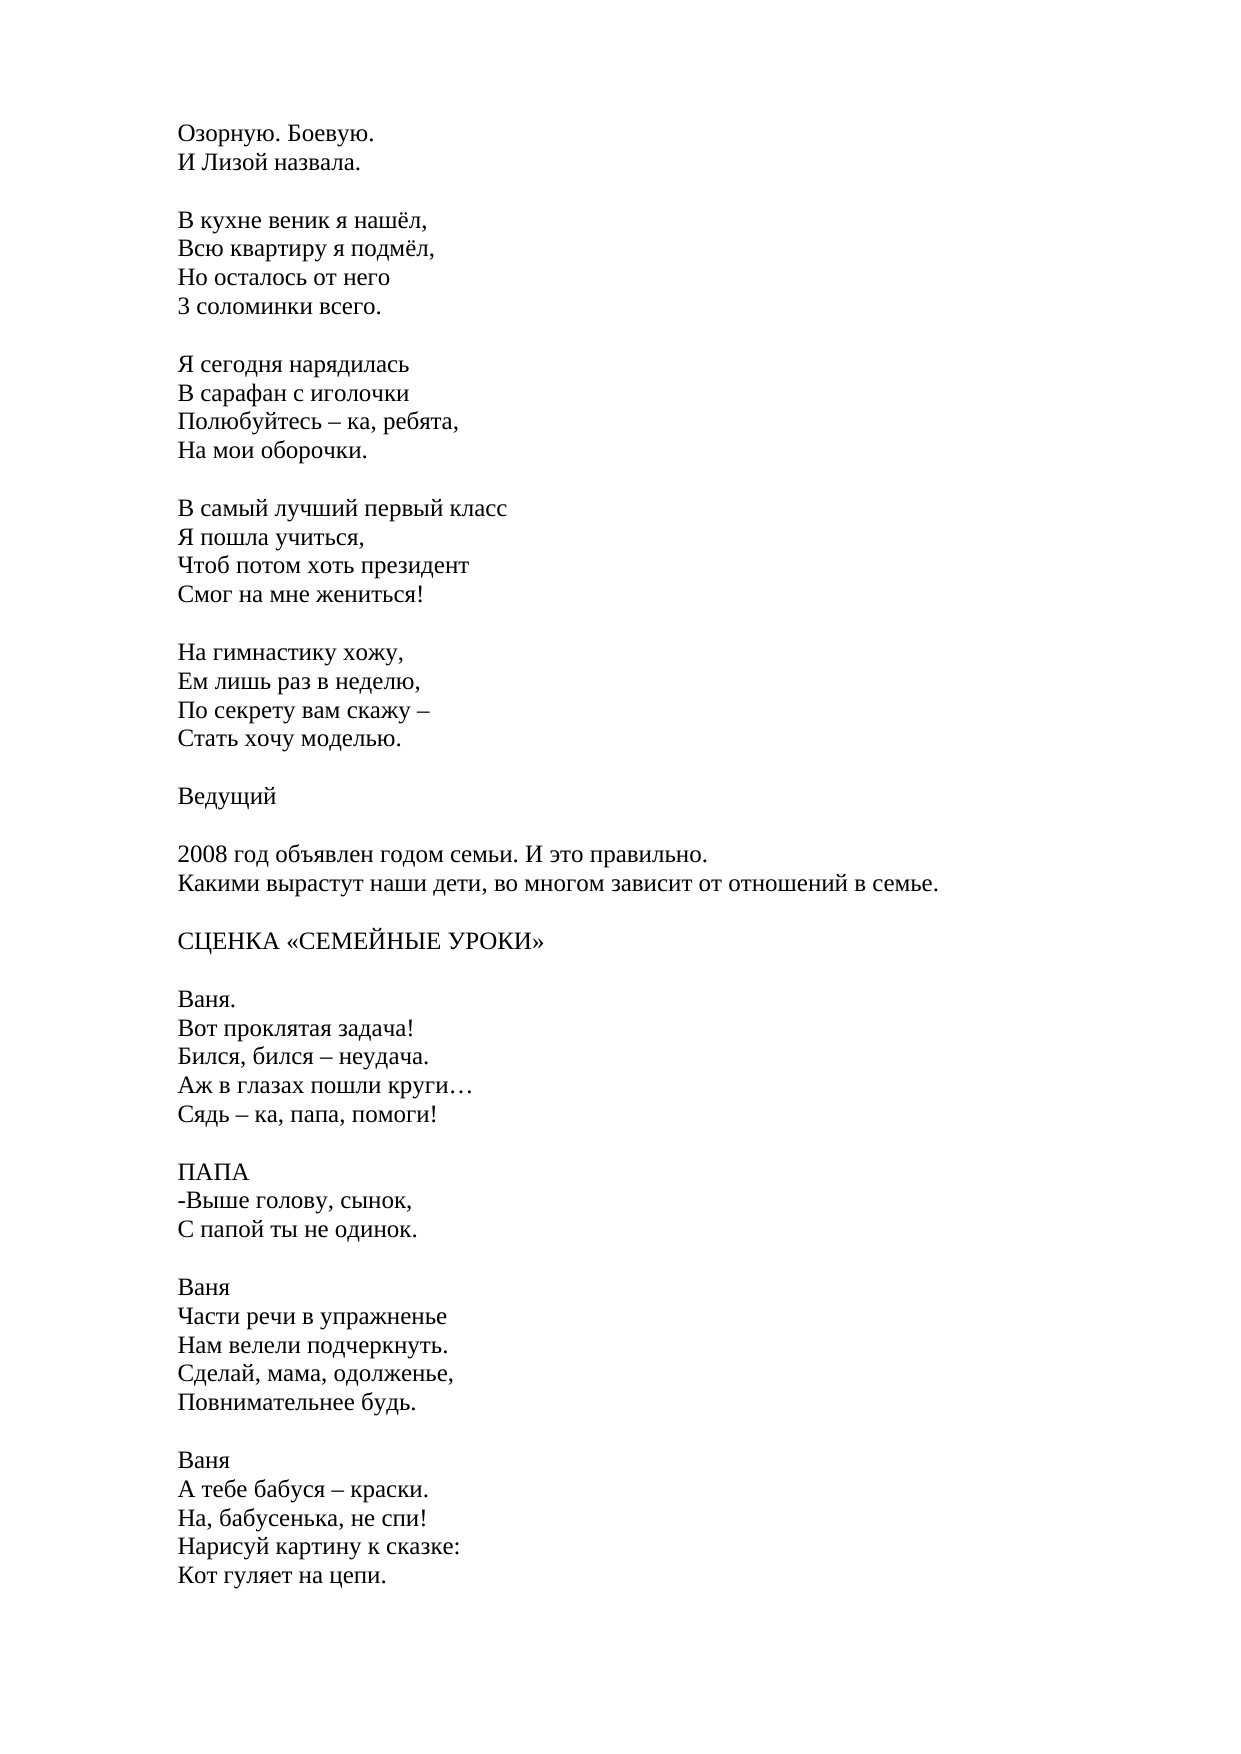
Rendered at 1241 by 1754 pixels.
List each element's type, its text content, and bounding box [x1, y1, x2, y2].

text Ваня А тебе бабуся – краски. На, бабусенька, не спи! Нарисуй картину к сказке: Кот гуляет на цепи. [177, 1445, 1152, 1589]
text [177, 118, 1152, 176]
text СЦЕНКА «СЕМЕЙНЫЕ УРОКИ» [177, 926, 1152, 955]
text ПАПА -Выше голову, сынок, С папой ты не одинок. [177, 1157, 1152, 1243]
text Я сегодня нарядилась В сарафан с иголочки Полюбуйтесь – ка, ребята, На мои оборочки. [177, 349, 1152, 464]
text В самый лучший первый класс Я пошла учиться, Чтоб потом хоть президент Смог на мне жениться! [177, 493, 1152, 608]
text Ведущий [177, 781, 1152, 810]
text В кухне веник я нашёл, Всю квартиру я подмёл, Но осталось от него 3 соломинки всего. [177, 205, 1152, 320]
text Ваня. Вот проклятая задача! Бился, бился – неудача. Аж в глазах пошли круги… Сядь – ка, папа, помоги! [177, 984, 1152, 1128]
text На гимнастику хожу, Ем лишь раз в неделю, По секрету вам скажу – Стать хочу моделью. [177, 637, 1152, 752]
text Ваня Части речи в упражненье Нам велели подчеркнуть. Сделай, мама, одолженье, Повнимательнее будь. [177, 1272, 1152, 1416]
text 2008 год объявлен годом семьи. И это правильно. Какими вырастут наши дети, во многом зависит от отношений в семье. [177, 839, 1152, 897]
